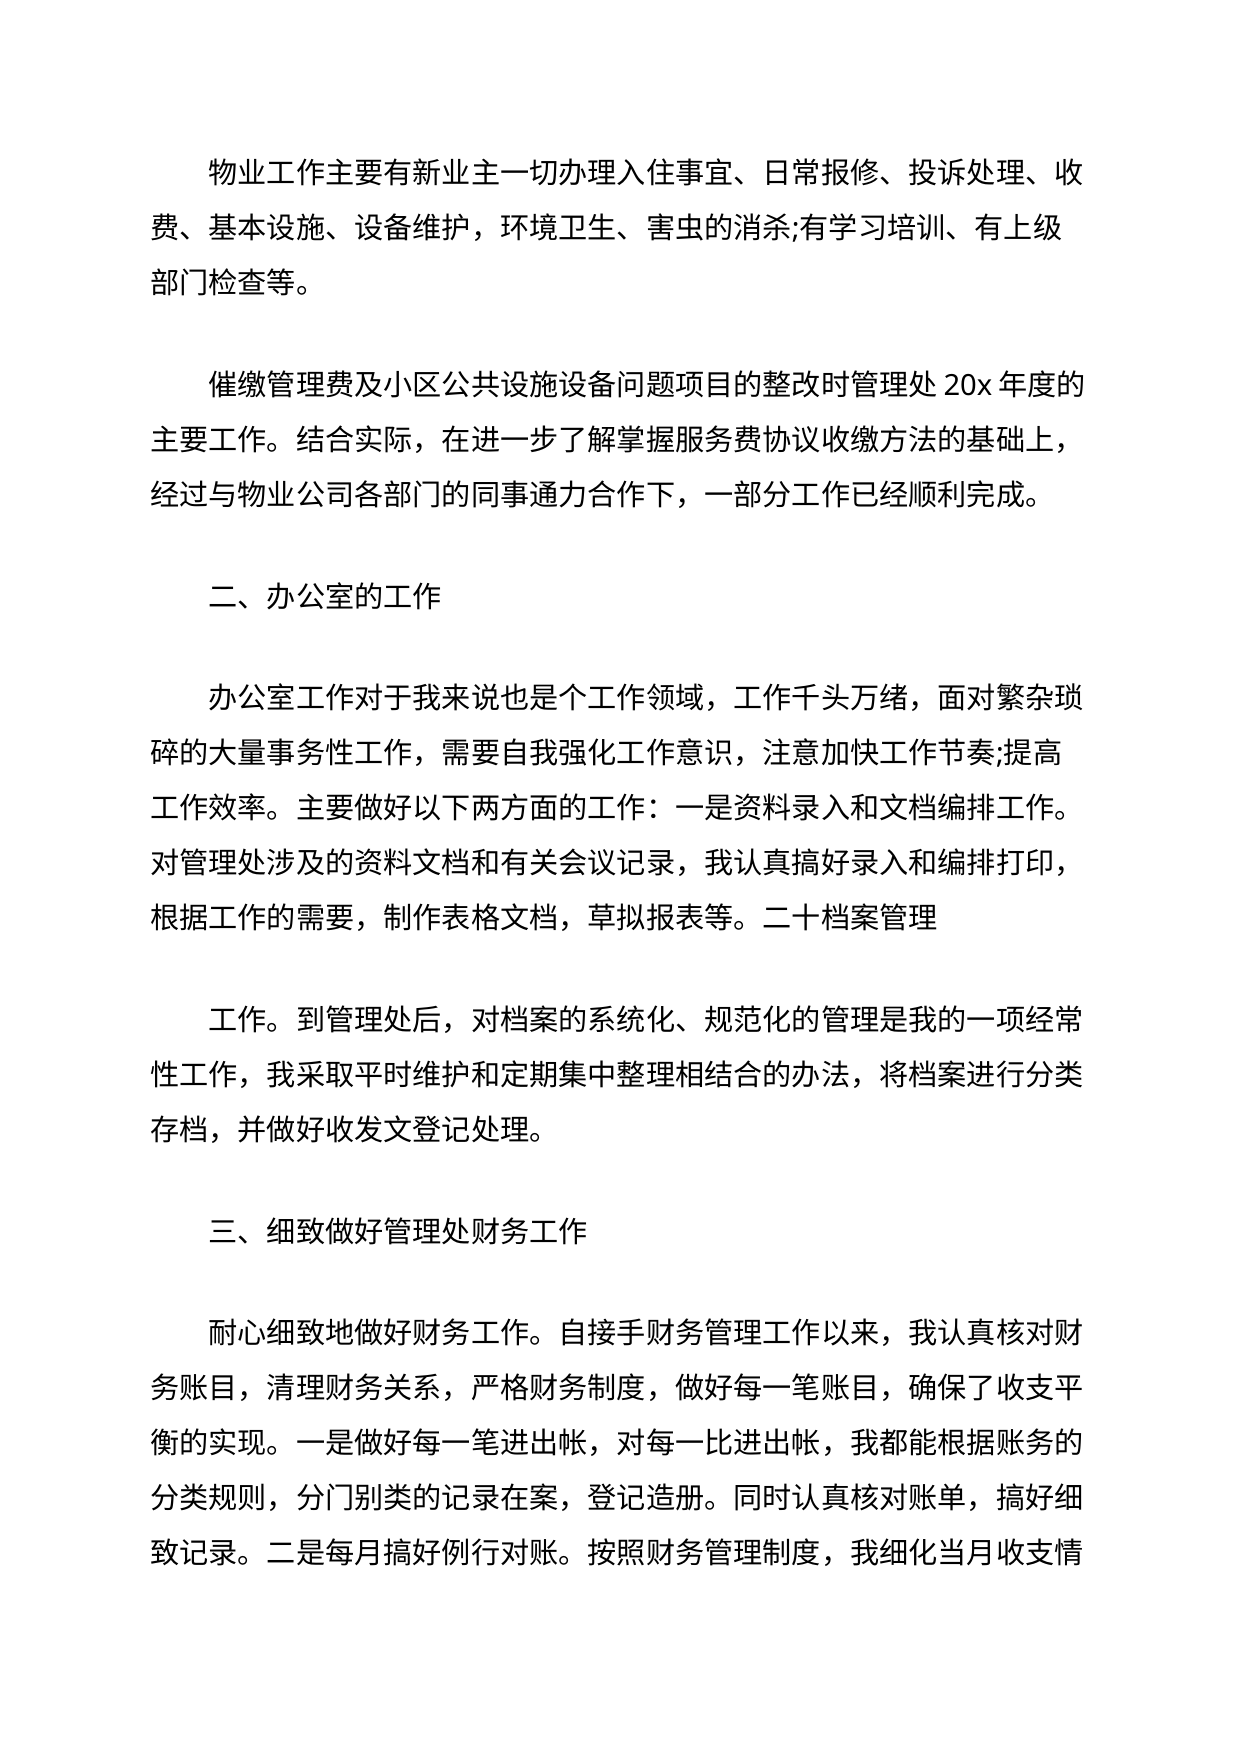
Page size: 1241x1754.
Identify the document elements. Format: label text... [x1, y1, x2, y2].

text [150, 1310, 1090, 1572]
text 三、细致做好管理处财务工作 [150, 1208, 1090, 1250]
text 催缴管理费及小区公共设施设备问题项目的整改时管理处20x年度的主要工作。结合实际，在进一步了解掌握服务费协议收缴方法的基础上，经过与物业公司各部门的同事通力合作下，一部分工作已经顺利完成。 [150, 362, 1090, 514]
text 办公室工作对于我来说也是个工作领域，工作千头万绪，面对繁杂琐碎的大量事务性工作，需要自我强化工作意识，注意加快工作节奏;提高工作效率。主要做好以下两方面的工作：一是资料录入和文档编排工作。对管理处涉及的资料文档和有关会议记录，我认真搞好录入和编排打印，根据工作的需要，制作表格文档，草拟报表等。二十档案管理 [150, 675, 1090, 937]
text 二、办公室的工作 [150, 573, 1090, 616]
text 物业工作主要有新业主一切办理入住事宜、日常报修、投诉处理、收费、基本设施、设备维护，环境卫生、害虫的消杀;有学习培训、有上级部门检查等。 [150, 150, 1090, 302]
text 工作。到管理处后，对档案的系统化、规范化的管理是我的一项经常性工作，我采取平时维护和定期集中整理相结合的办法，将档案进行分类存档，并做好收发文登记处理。 [150, 997, 1090, 1149]
